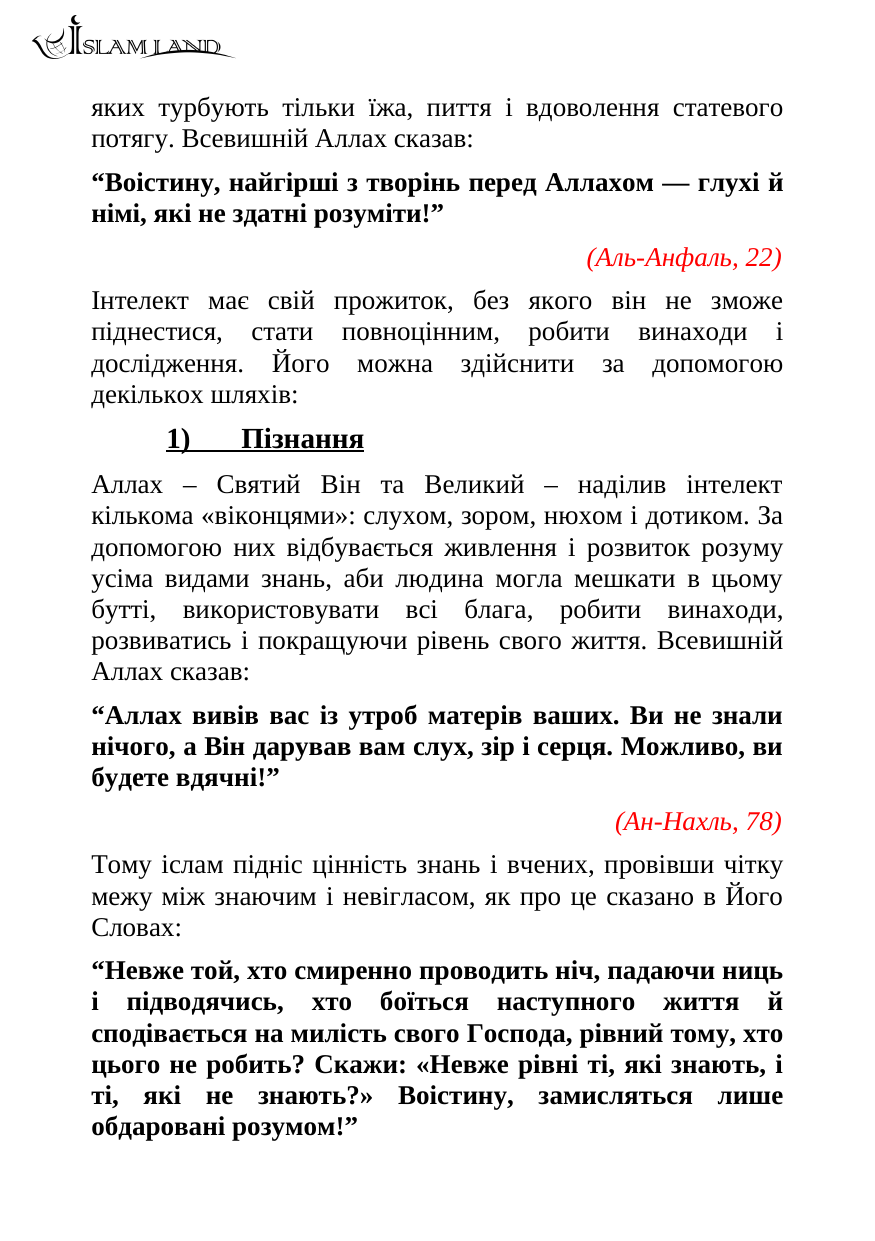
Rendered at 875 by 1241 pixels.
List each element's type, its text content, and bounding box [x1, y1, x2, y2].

text “Невже той, хто смиренно проводить нiч, падаючи ниць i пiдводячись, хто боїться наступного життя й сподiвається на милiсть свого Господа, рiвний тому, хто цього не робить? Скажи: «Невже рiвнi тi, якi знають, i тi, якi не знають?» Воiстину, замисляться лише обдарованi розумом!” [91, 954, 784, 1141]
picture [31, 15, 237, 59]
text Інтелект має свій прожиток, без якого він не зможе піднестися, стати повноцінним, робити винаходи і дослідження. Його можна здійснити за допомогою декількох шляхів: [91, 284, 784, 409]
text “Воiстину, найгiршi з творiнь перед Аллахом — глухi й нiмi, якi не здатнi розумiти!” [91, 166, 784, 228]
text Аллах – Святий Він та Великий – наділив інтелект кількома «віконцями»: слухом, зором, нюхом і дотиком. За допомогою них відбувається живлення і розвиток розуму усіма видами знань, аби людина могла мешкати в цьому бутті, використовувати всі блага, робити винаходи, розвиватись і покращуючи рівень свого життя. Всевишній Аллах сказав: [91, 468, 784, 686]
text (Аль-Анфаль, 22) [91, 241, 784, 272]
text 1) Пізнання [91, 421, 784, 455]
text (Ан-Нахль, 78) [91, 805, 784, 836]
text “Аллах вивiв вас iз утроб матерiв ваших. Ви не знали нiчого, а Вiн дарував вам слух, зiр i серця. Можливо, ви будете вдячнi!” [91, 699, 784, 792]
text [91, 91, 784, 153]
text Тому іслам підніс цінність знань і вчених, провівши чітку межу між знаючим і невігласом, як про це сказано в Його Словах: [91, 848, 784, 942]
